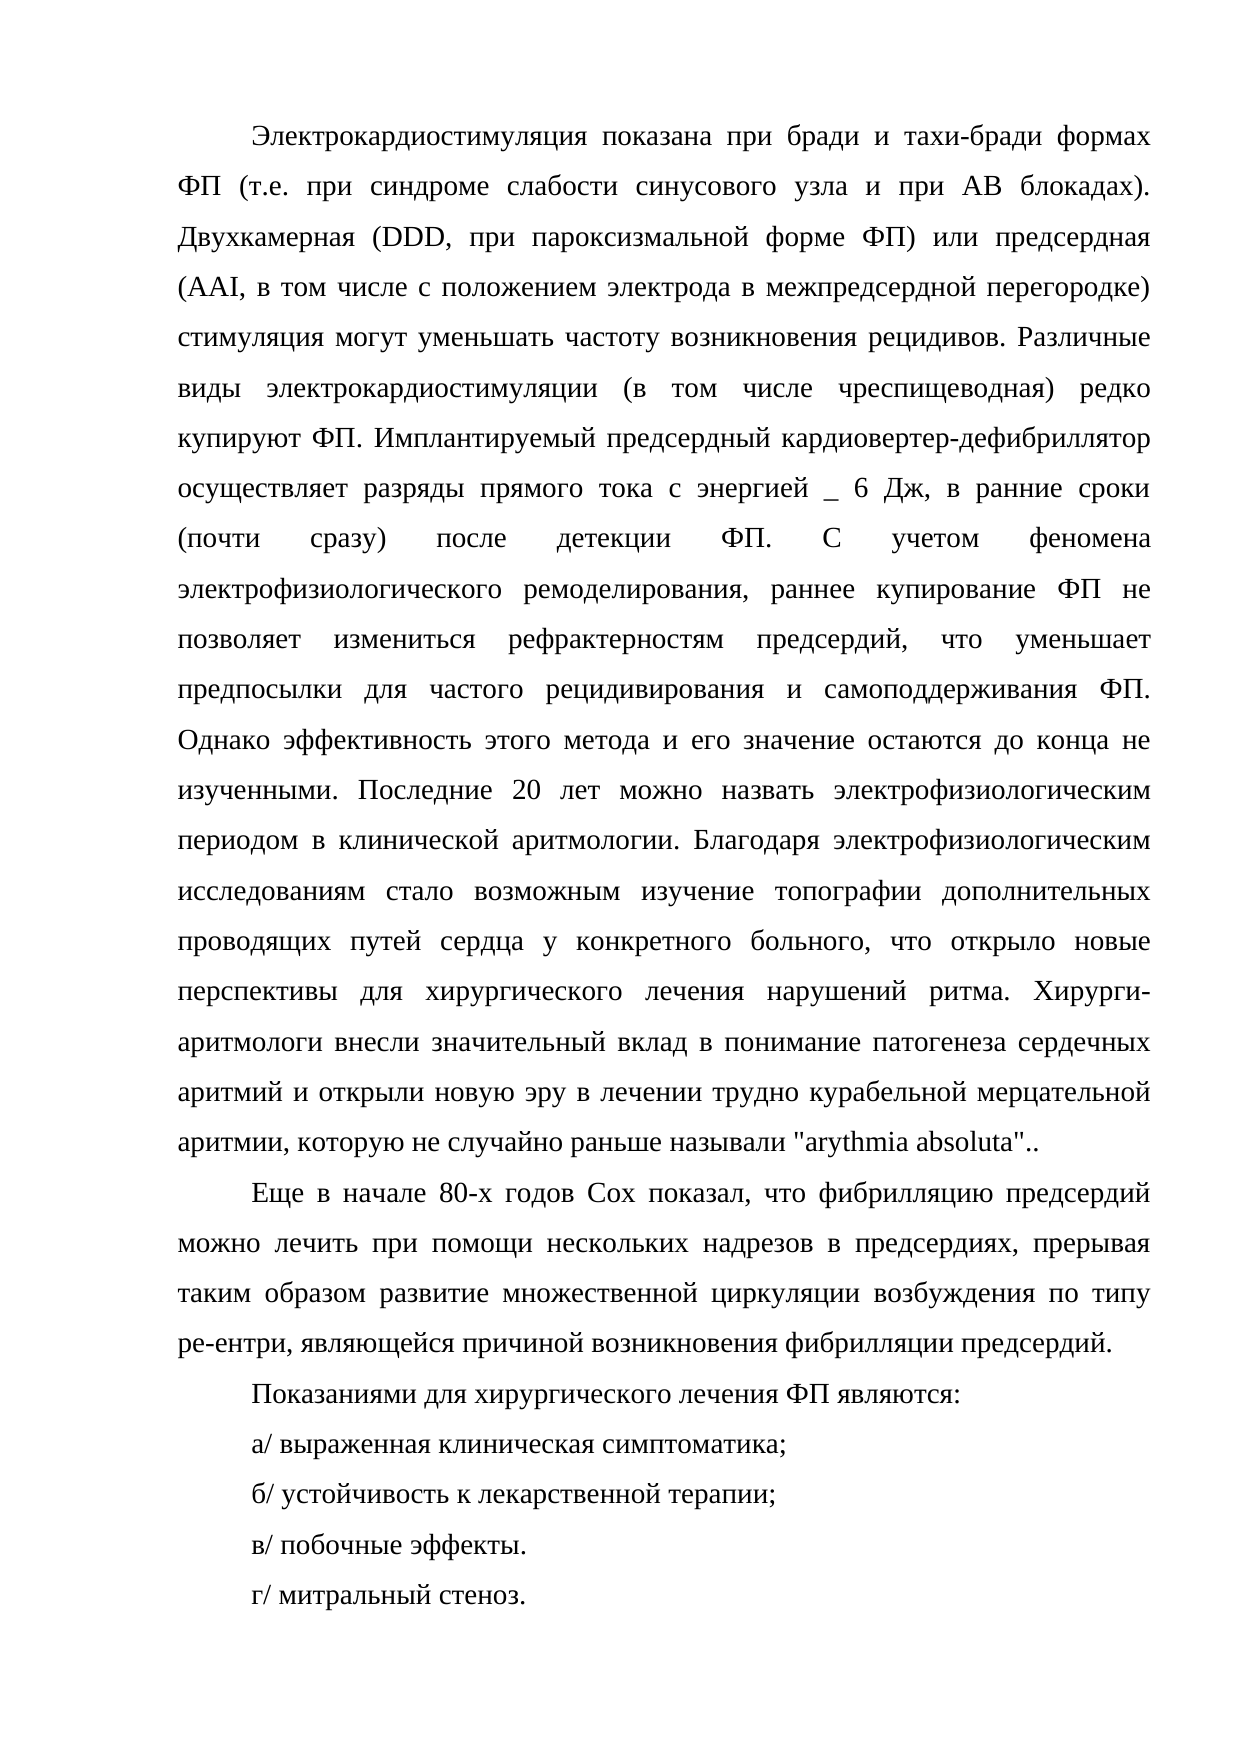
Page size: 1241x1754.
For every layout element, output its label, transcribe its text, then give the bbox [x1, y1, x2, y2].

text в/ побочные эффекты. [177, 1527, 1152, 1560]
text а/ выраженная клиническая симптоматика; [177, 1426, 1152, 1460]
text Еще в начале 80-х годов Сох показал, что фибрилляцию предсердий можно лечить при помощи нескольких надрезов в предсердиях, прерывая таким образом развитие множественной циркуляции возбуждения по типу ре-ентри, являющейся причиной возникновения фибрилляции предсердий. [177, 1175, 1152, 1359]
text б/ устойчивость к лекарственной терапии; [177, 1477, 1152, 1510]
text Показаниями для хирургического лечения ФП являются: [177, 1376, 1152, 1409]
text г/ митральный стеноз. [177, 1577, 1152, 1611]
text Электрокардиостимуляция показана при бради и тахи-бради формах ФП (т.е. при синдроме слабости синусового узла и при АВ блокадах). Двухкамерная (DDD, при пароксизмальной форме ФП) или предсердная (AAI, в том числе с положением электрода в межпредсердной перегородке) стимуляция могут уменьшать частоту возникновения рецидивов. Различные виды электрокардиостимуляции (в том числе чреспищеводная) редко купируют ФП. Имплантируемый предсердный кардиовертер-дефибриллятор осуществляет разряды прямого тока с энергией _ 6 Дж, в ранние сроки (почти сразу) после детекции ФП. С учетом феномена электрофизиологического ремоделирования, раннее купирование ФП не позволяет измениться рефрактерностям предсердий, что уменьшает предпосылки для частого рецидивирования и самоподдерживания ФП. Однако эффективность этого метода и его значение остаются до конца не изученными. Последние 20 лет можно назвать электрофизиологическим периодом в клинической аритмологии. Благодаря электрофизиологическим исследованиям стало возможным изучение топографии дополнительных проводящих путей сердца у конкретного больного, что открыло новые перспективы для хирургического лечения нарушений ритма. Хирурги-аритмологи внесли значительный вклад в понимание патогенеза сердечных аритмий и открыли новую эру в лечении трудно курабельной мерцательной аритмии, которую не случайно раньше называли "arythmia absoluta".. [177, 118, 1152, 1158]
